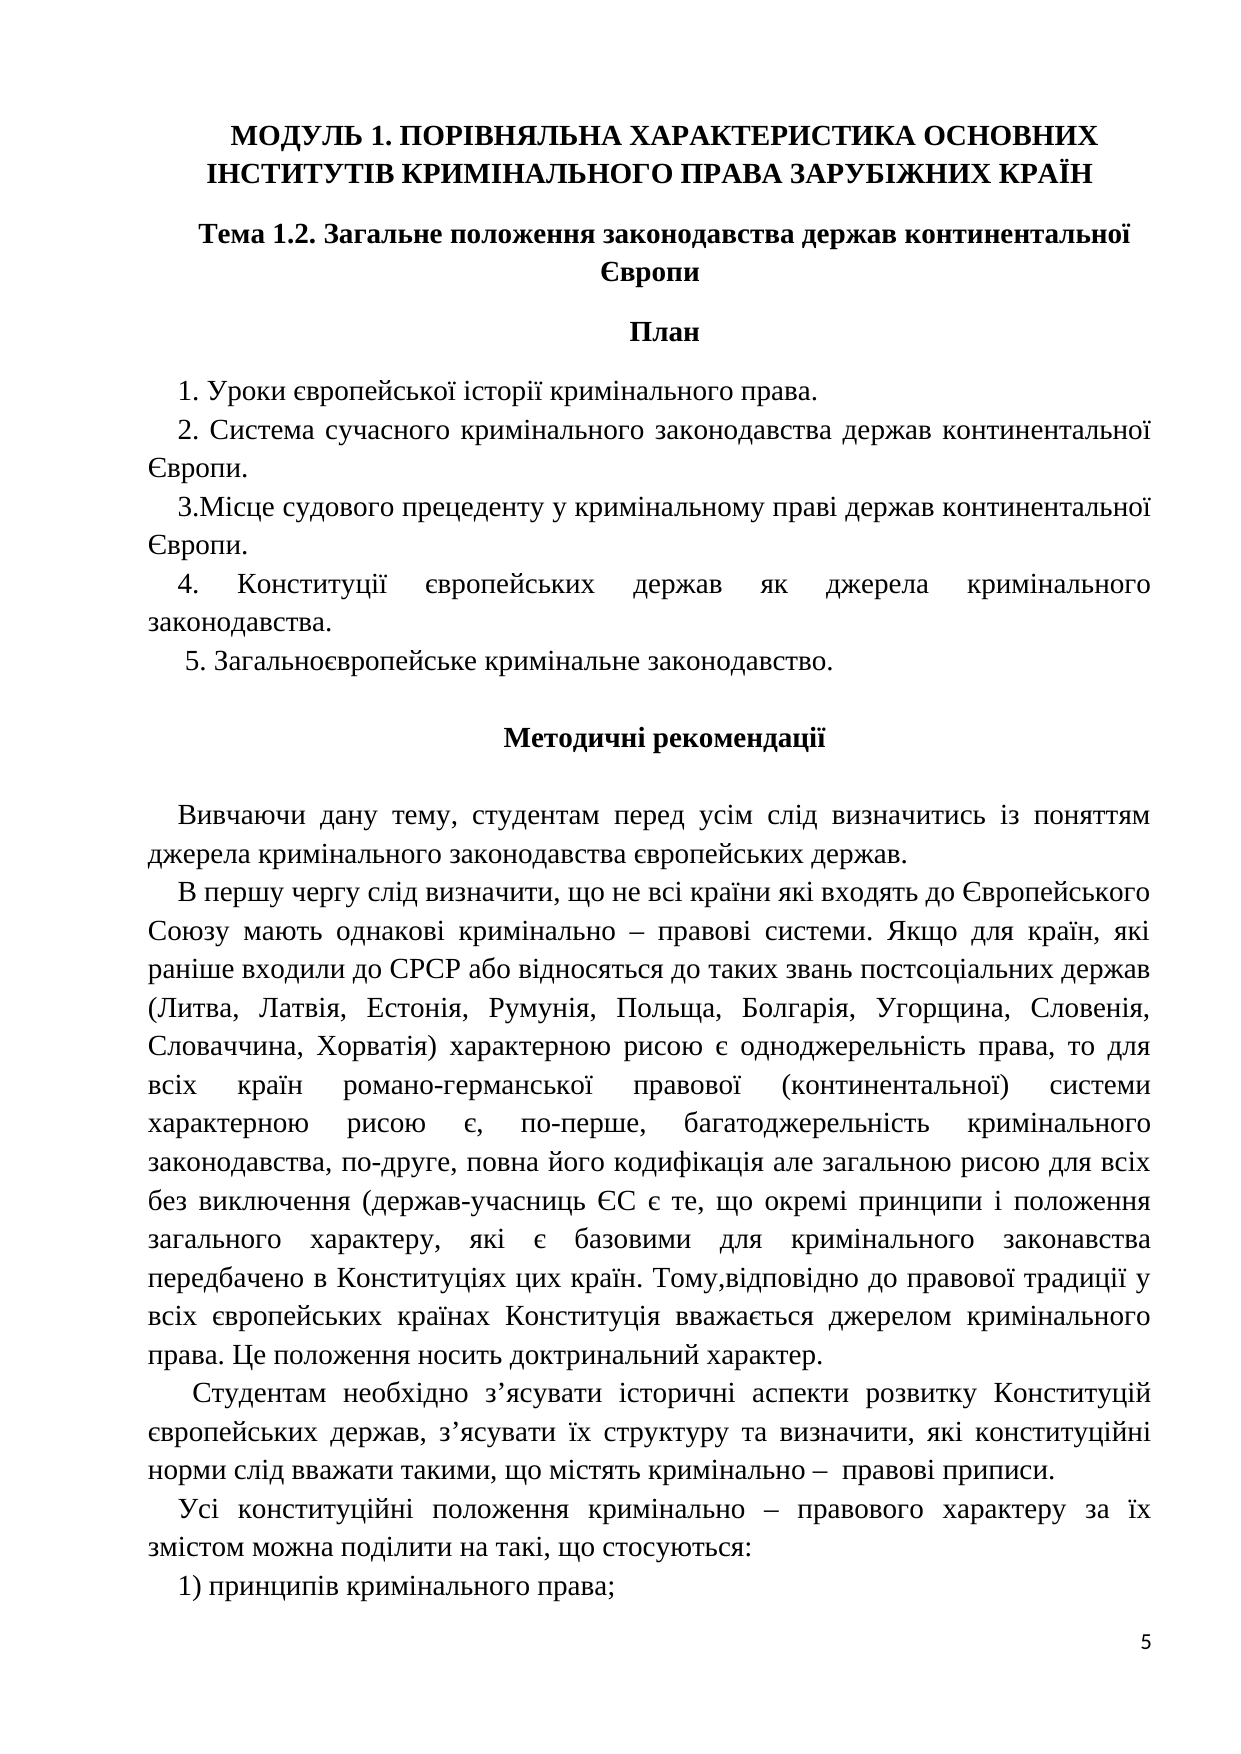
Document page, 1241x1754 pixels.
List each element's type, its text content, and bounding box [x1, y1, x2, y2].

text Тема 1.2. Загальне положення законодавства держав континентальної Європи [148, 216, 1152, 288]
text МОДУЛЬ 1. ПОРІВНЯЛЬНА ХАРАКТЕРИСТИКА ОСНОВНИХ ІНСТИТУТІВ КРИМІНАЛЬНОГО ПРАВА ЗАРУБІЖНИХ КРАЇН [148, 118, 1152, 190]
text В першу чергу слід визначити, що не всі країни які входять до Європейського Союзу мають однакові кримінально – правові системи. Якщо для країн, які раніше входили до СРСР або відносяться до таких звань постсоціальних держав (Литва, Латвія, Естонія, Румунія, Польща, Болгарія, Угорщина, Словенія, Словаччина, Хорватія) характерною рисою є одноджерельність права, то для всіх країн романо-германської правової (континентальної) системи характерною рисою є, по-перше, багатоджерельність кримінального законодавства, по-друге, повна його кодифікація але загальною рисою для всіх без виключення (держав-учасниць ЄС є те, що окремі принципи і положення загального характеру, які є базовими для кримінального законавства передбачено в Конституціях цих країн. Тому,відповідно до правової традиції у всіх європейських країнах Конституція вважається джерелом кримінального права. Це положення носить доктринальний характер. [148, 874, 1152, 1370]
text 4. Конституції європейських держав як джерела кримінального законодавства. [148, 566, 1152, 638]
text Студентам необхідно з’ясувати історичні аспекти розвитку Конституцій європейських держав, з’ясувати їх структуру та визначити, які конституційні норми слід вважати такими, що містять кримінально – правові приписи. [148, 1375, 1152, 1486]
text Вивчаючи дану тему, студентам перед усім слід визначитись із поняттям джерела кримінального законодавства європейських держав. [148, 797, 1152, 869]
text 3.Місце судового прецеденту у кримінальному праві держав континентальної Європи. [148, 489, 1152, 561]
text Методичні рекомендації [148, 720, 1152, 754]
text План [148, 314, 1152, 347]
text Усі конституційні положення кримінально – правового характеру за їх змістом можна поділити на такі, що стосуються: [148, 1491, 1152, 1563]
text 5. Загальноєвропейське кримінальне законодавство. [148, 643, 1152, 677]
text 1) принципів кримінального права; [148, 1568, 1152, 1602]
text 1. Уроки європейської історії кримінального права. [148, 373, 1152, 407]
text 2. Система сучасного кримінального законодавства держав континентальної Європи. [148, 412, 1152, 484]
